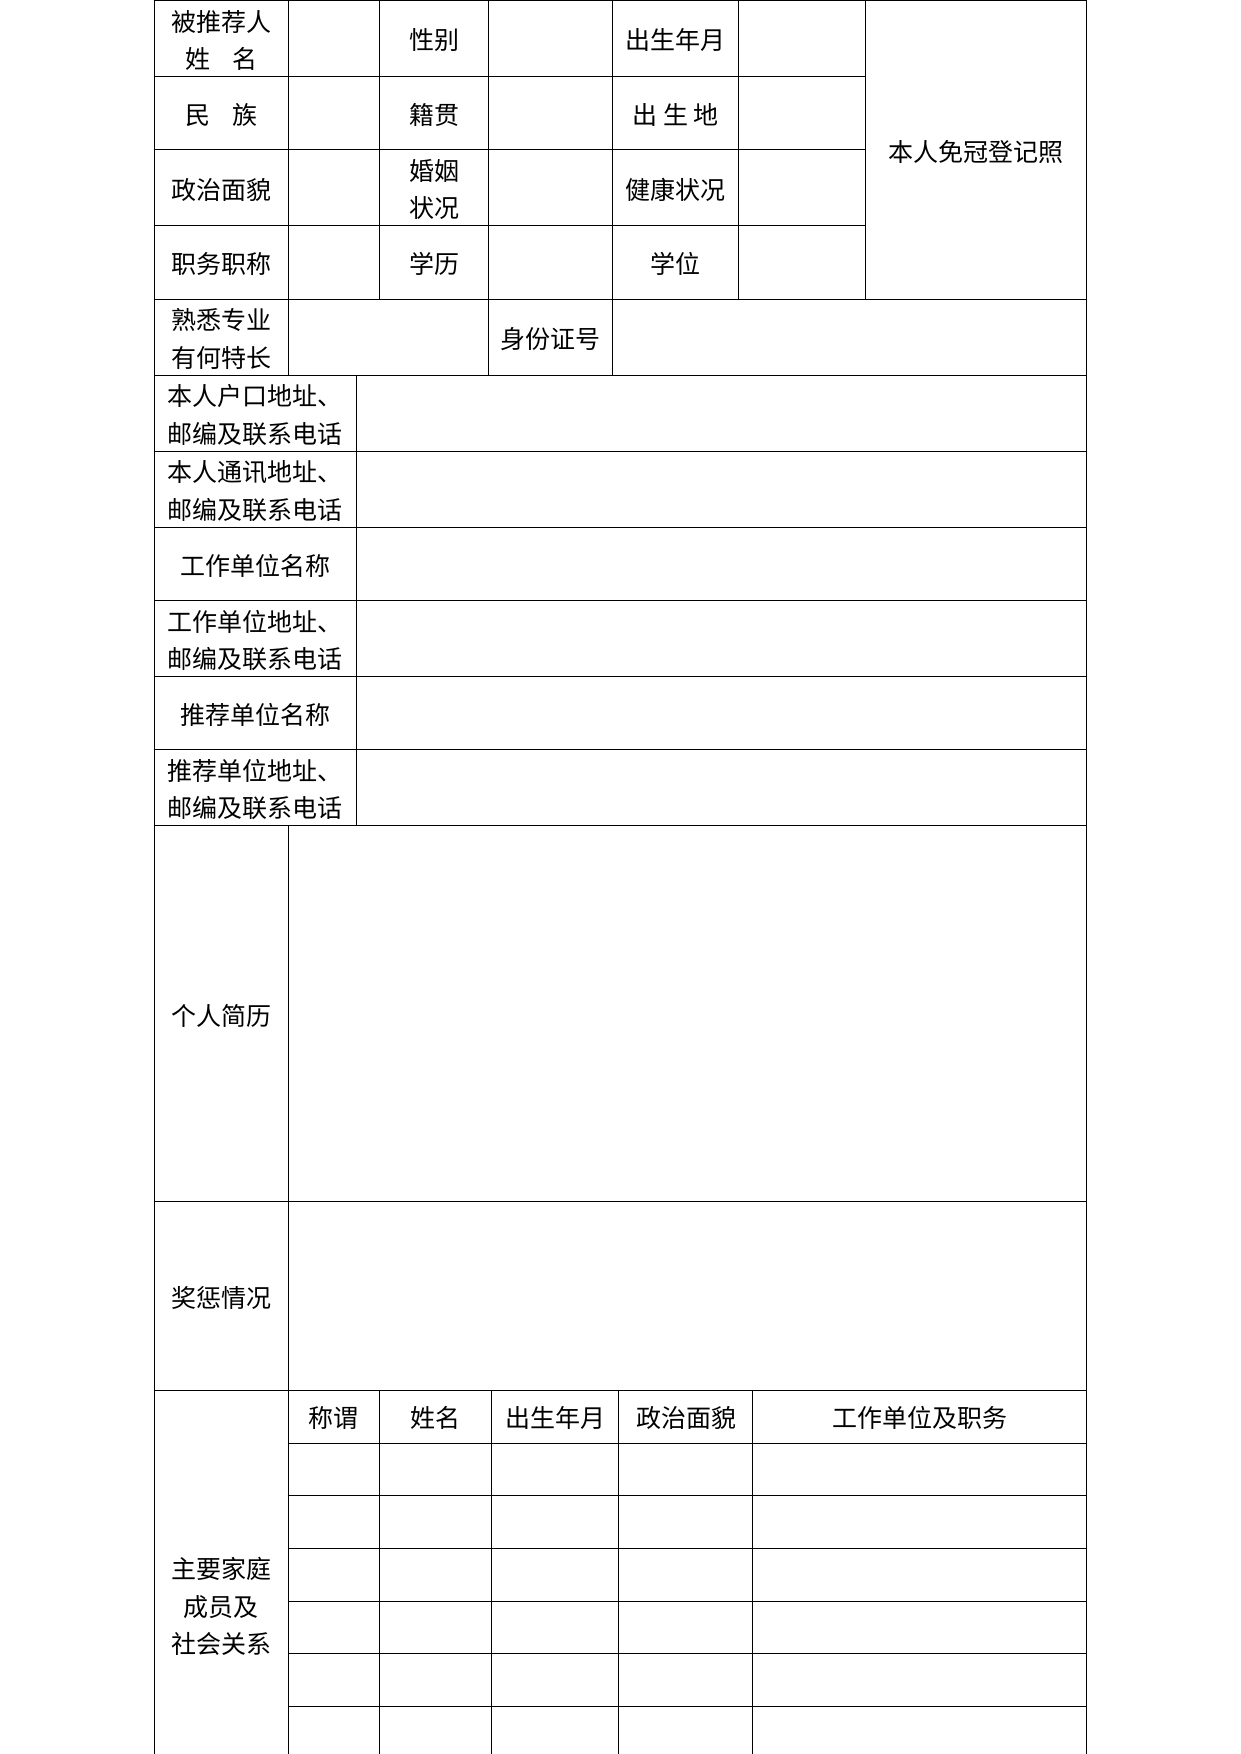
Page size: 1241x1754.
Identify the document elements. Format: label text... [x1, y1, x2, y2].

table_cell [380, 1602, 491, 1653]
table_cell 出生年月 [492, 1391, 618, 1442]
table_header 被推荐人 姓 名 [155, 1, 288, 76]
table_header 出生年月 [613, 1, 738, 76]
table_cell [289, 1707, 379, 1754]
table_cell [619, 1707, 752, 1754]
table_cell [753, 1496, 1086, 1548]
table_cell 称谓 [289, 1391, 379, 1442]
table_cell [739, 77, 865, 149]
table_cell 婚姻 状况 [380, 150, 488, 225]
table_cell [753, 1549, 1086, 1601]
table_cell [619, 1496, 752, 1548]
table_cell 本人通讯地址、邮编及联系电话 [155, 452, 356, 527]
table_cell [289, 1549, 379, 1601]
table_cell [619, 1549, 752, 1601]
table_cell [289, 1202, 1086, 1390]
table_cell [619, 1444, 752, 1495]
table_cell 籍贯 [380, 77, 488, 149]
table_cell 推荐单位地址、邮编及联系电话 [155, 750, 356, 825]
table_cell 工作单位地址、邮编及联系电话 [155, 601, 356, 676]
table_cell 职务职称 [155, 226, 288, 298]
table_cell 民 族 [155, 77, 288, 149]
table_cell [492, 1496, 618, 1548]
table_cell 健康状况 [613, 150, 738, 225]
table_cell [357, 452, 1086, 527]
table_cell [380, 1549, 491, 1601]
table_cell [753, 1707, 1086, 1754]
table_cell [380, 1444, 491, 1495]
table_cell 政治面貌 [619, 1391, 752, 1442]
table_cell [492, 1602, 618, 1653]
table_cell 政治面貌 [155, 150, 288, 225]
table_cell [357, 376, 1086, 451]
table_cell [739, 150, 865, 225]
table_cell [357, 677, 1086, 749]
table_cell 推荐单位名称 [155, 677, 356, 749]
table_header [289, 1, 379, 76]
table_header [739, 1, 865, 76]
table_cell [357, 601, 1086, 676]
table_cell [492, 1549, 618, 1601]
table_cell [289, 826, 1086, 1201]
table_cell [489, 226, 612, 298]
table_cell [289, 300, 488, 374]
table_header 性别 [380, 1, 488, 76]
table_cell [380, 1496, 491, 1548]
table_cell [739, 226, 865, 298]
table_cell 出 生 地 [613, 77, 738, 149]
table_cell [753, 1444, 1086, 1495]
table_cell [619, 1654, 752, 1706]
table_cell [289, 226, 379, 298]
table_cell 本人户口地址、邮编及联系电话 [155, 376, 356, 451]
table_cell [289, 150, 379, 225]
table_cell [492, 1654, 618, 1706]
table_header 本人免冠登记照 [866, 1, 1086, 298]
table_cell 工作单位及职务 [753, 1391, 1086, 1442]
table_cell 个人简历 [155, 826, 288, 1201]
table_cell [357, 528, 1086, 600]
table_cell 学历 [380, 226, 488, 298]
table_cell [753, 1654, 1086, 1706]
table_cell 姓名 [380, 1391, 491, 1442]
table_header [489, 1, 612, 76]
table_cell [492, 1707, 618, 1754]
table_cell 工作单位名称 [155, 528, 356, 600]
table_cell [289, 1654, 379, 1706]
table_cell 奖惩情况 [155, 1202, 288, 1390]
table_cell [289, 1496, 379, 1548]
table_cell [380, 1707, 491, 1754]
table_cell 学位 [613, 226, 738, 298]
table_cell [289, 1602, 379, 1653]
table_cell 主要家庭 成员及 社会关系 [155, 1391, 288, 1754]
table_cell [380, 1654, 491, 1706]
table_cell [357, 750, 1086, 825]
table_cell [613, 300, 1086, 374]
table_cell 熟悉专业 有何特长 [155, 300, 288, 374]
table_cell [753, 1602, 1086, 1653]
table_cell [289, 77, 379, 149]
table_cell [289, 1444, 379, 1495]
table_cell [489, 150, 612, 225]
table_cell 身份证号 [489, 300, 612, 374]
table_cell [619, 1602, 752, 1653]
table_cell [492, 1444, 618, 1495]
table_cell [489, 77, 612, 149]
